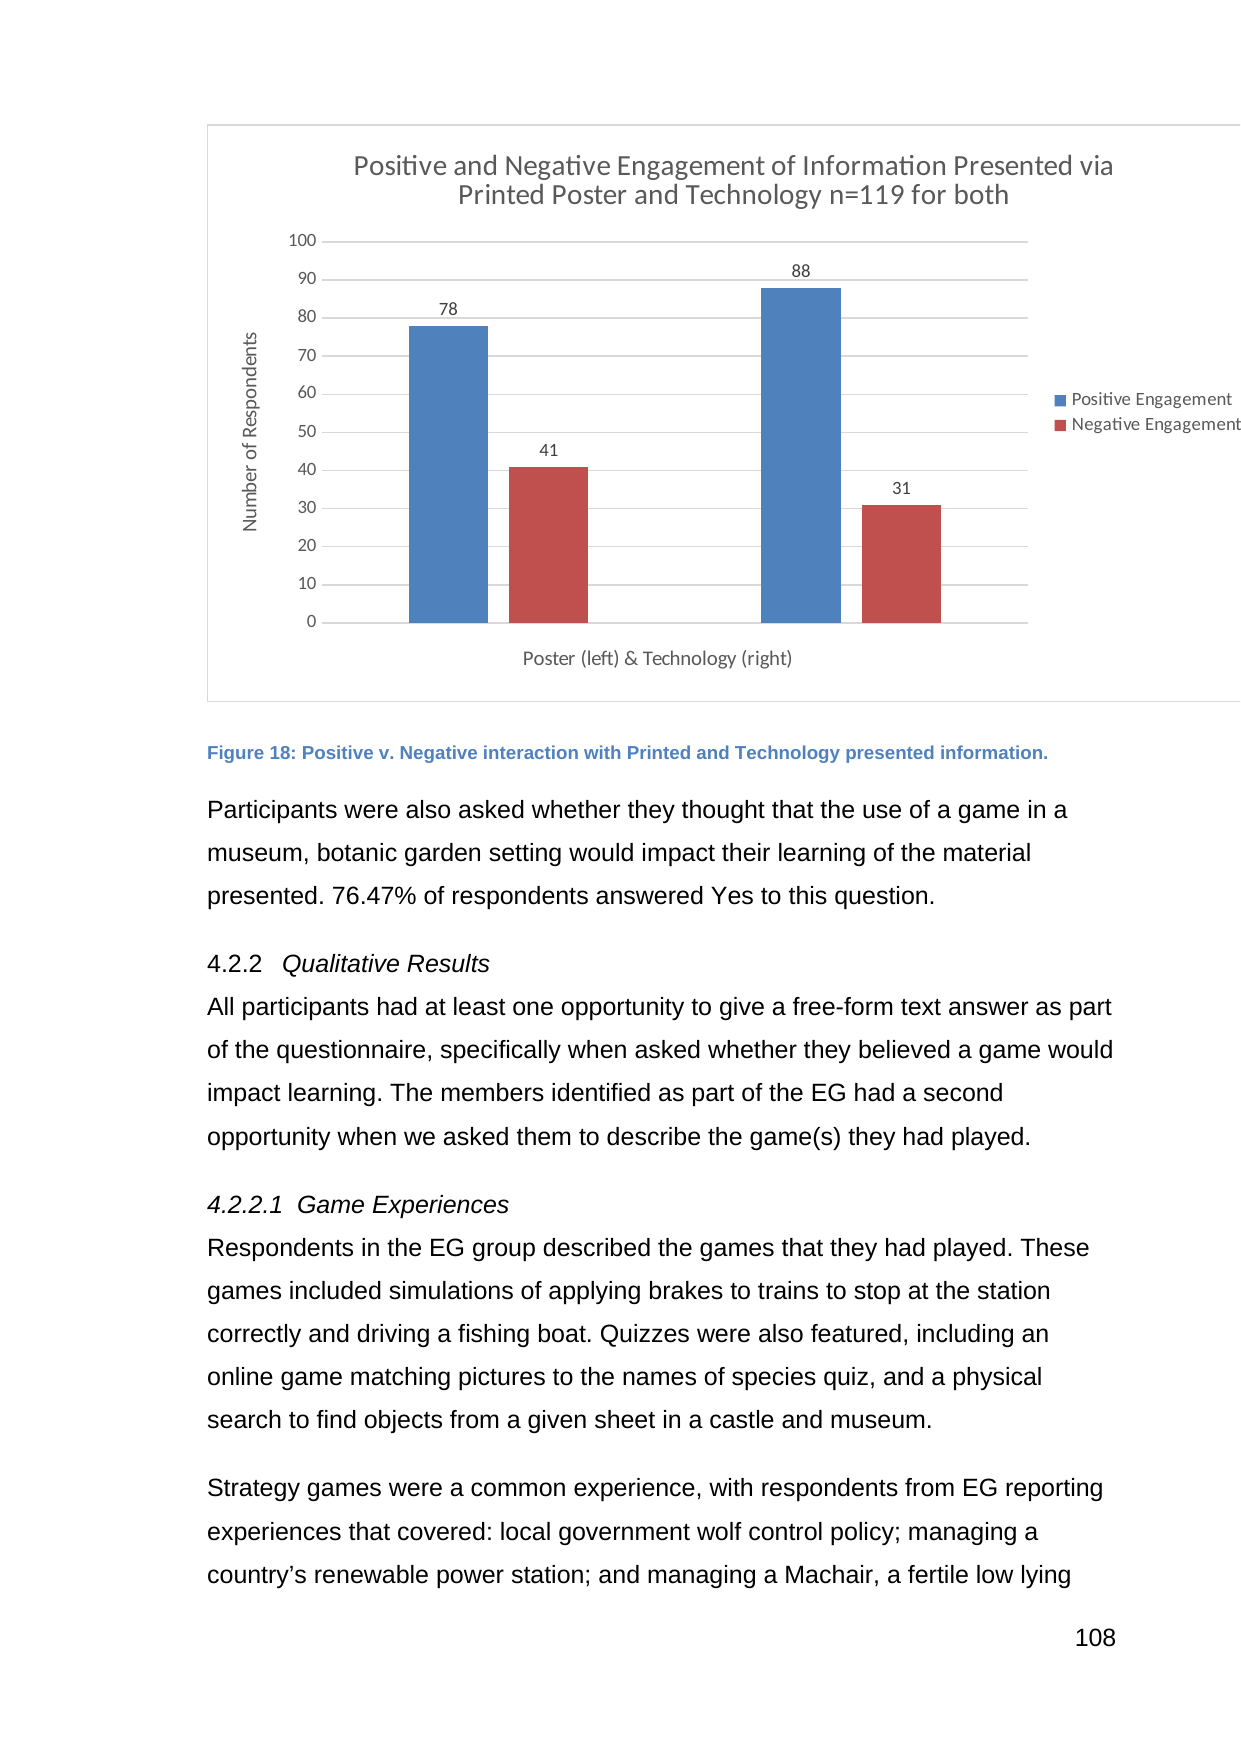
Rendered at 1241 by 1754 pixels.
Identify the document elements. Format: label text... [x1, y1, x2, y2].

text Participants were also asked whether they thought that the use of a game in a museum, botanic garden setting would impact their learning of the material presented. 76.47% of respondents answered Yes to this question. [207, 795, 1116, 910]
subtitle Game Experiences [207, 1190, 1116, 1218]
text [207, 1473, 1116, 1588]
subtitle Qualitative Results [207, 949, 1116, 978]
text All participants had at least one opportunity to give a free-form text answer as part of the questionnaire, specifically when asked whether they believed a game would impact learning. The members identified as part of the EG had a second opportunity when we asked them to describe the game(s) they had played. [207, 992, 1116, 1150]
text Respondents in the EG group described the games that they had played. These games included simulations of applying brakes to trains to stop at the station correctly and driving a fishing boat. Quizzes were also featured, including an online game matching pictures to the names of species quiz, and a physical search to find objects from a given sheet in a castle and museum. [207, 1233, 1116, 1434]
